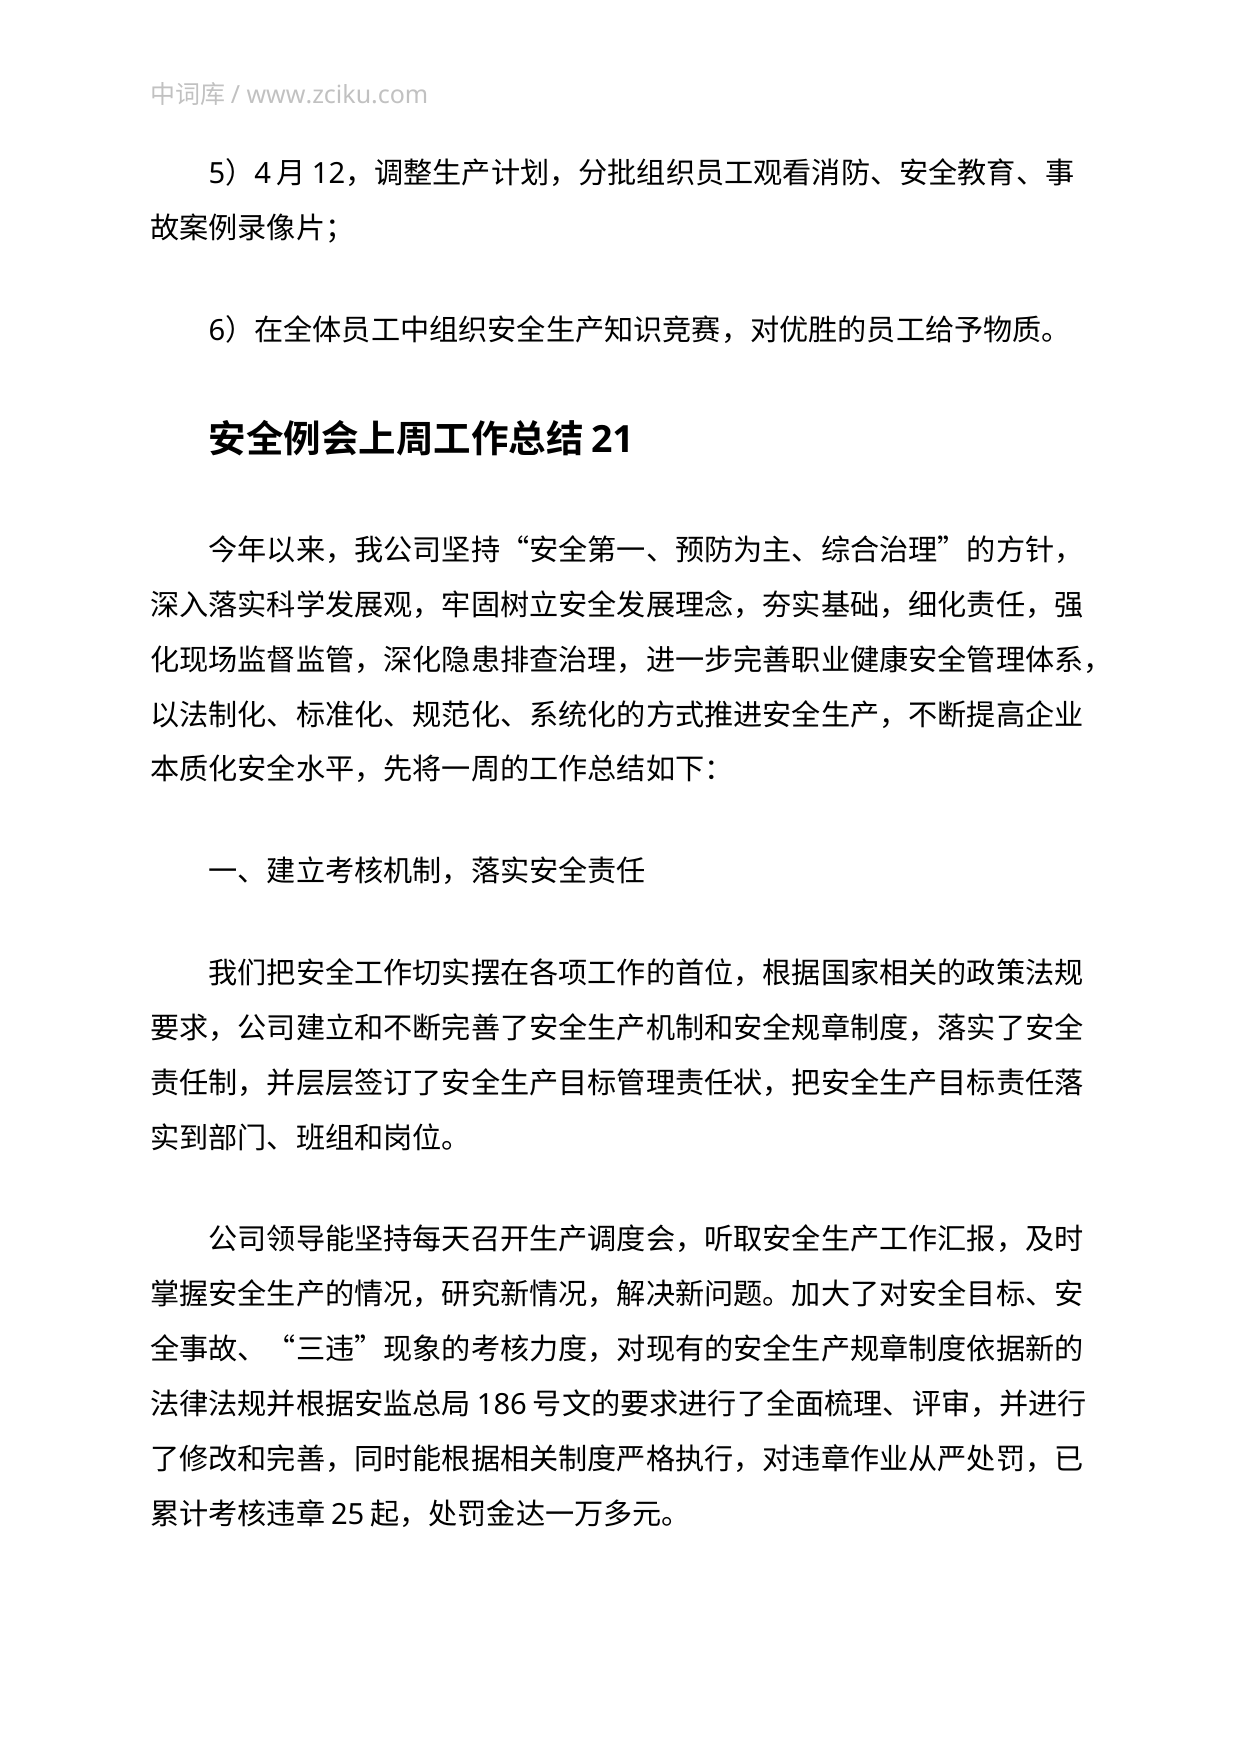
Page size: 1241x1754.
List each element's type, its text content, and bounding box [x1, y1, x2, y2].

text 6）在全体员工中组织安全生产知识竞赛，对优胜的员工给予物质。 [150, 307, 1090, 349]
text 今年以来，我公司坚持“安全第一、预防为主、综合治理”的方针，深入落实科学发展观，牢固树立安全发展理念，夯实基础，细化责任，强化现场监督监管，深化隐患排查治理，进一步完善职业健康安全管理体系，以法制化、标准化、规范化、系统化的方式推进安全生产，不断提高企业本质化安全水平，先将一周的工作总结如下： [150, 526, 1090, 788]
text 安全例会上周工作总结21 [150, 409, 1090, 463]
text 一、建立考核机制，落实安全责任 [150, 848, 1090, 890]
text 5）4月12，调整生产计划，分批组织员工观看消防、安全教育、事故案例录像片； [150, 150, 1090, 247]
text 我们把安全工作切实摆在各项工作的首位，根据国家相关的政策法规要求，公司建立和不断完善了安全生产机制和安全规章制度，落实了安全责任制，并层层签订了安全生产目标管理责任状，把安全生产目标责任落实到部门、班组和岗位。 [150, 949, 1090, 1156]
text 公司领导能坚持每天召开生产调度会，听取安全生产工作汇报，及时掌握安全生产的情况，研究新情况，解决新问题。加大了对安全目标、安全事故、“三违”现象的考核力度，对现有的安全生产规章制度依据新的法律法规并根据安监总局186号文的要求进行了全面梳理、评审，并进行了修改和完善，同时能根据相关制度严格执行，对违章作业从严处罚，已累计考核违章25起，处罚金达一万多元。 [150, 1216, 1090, 1533]
